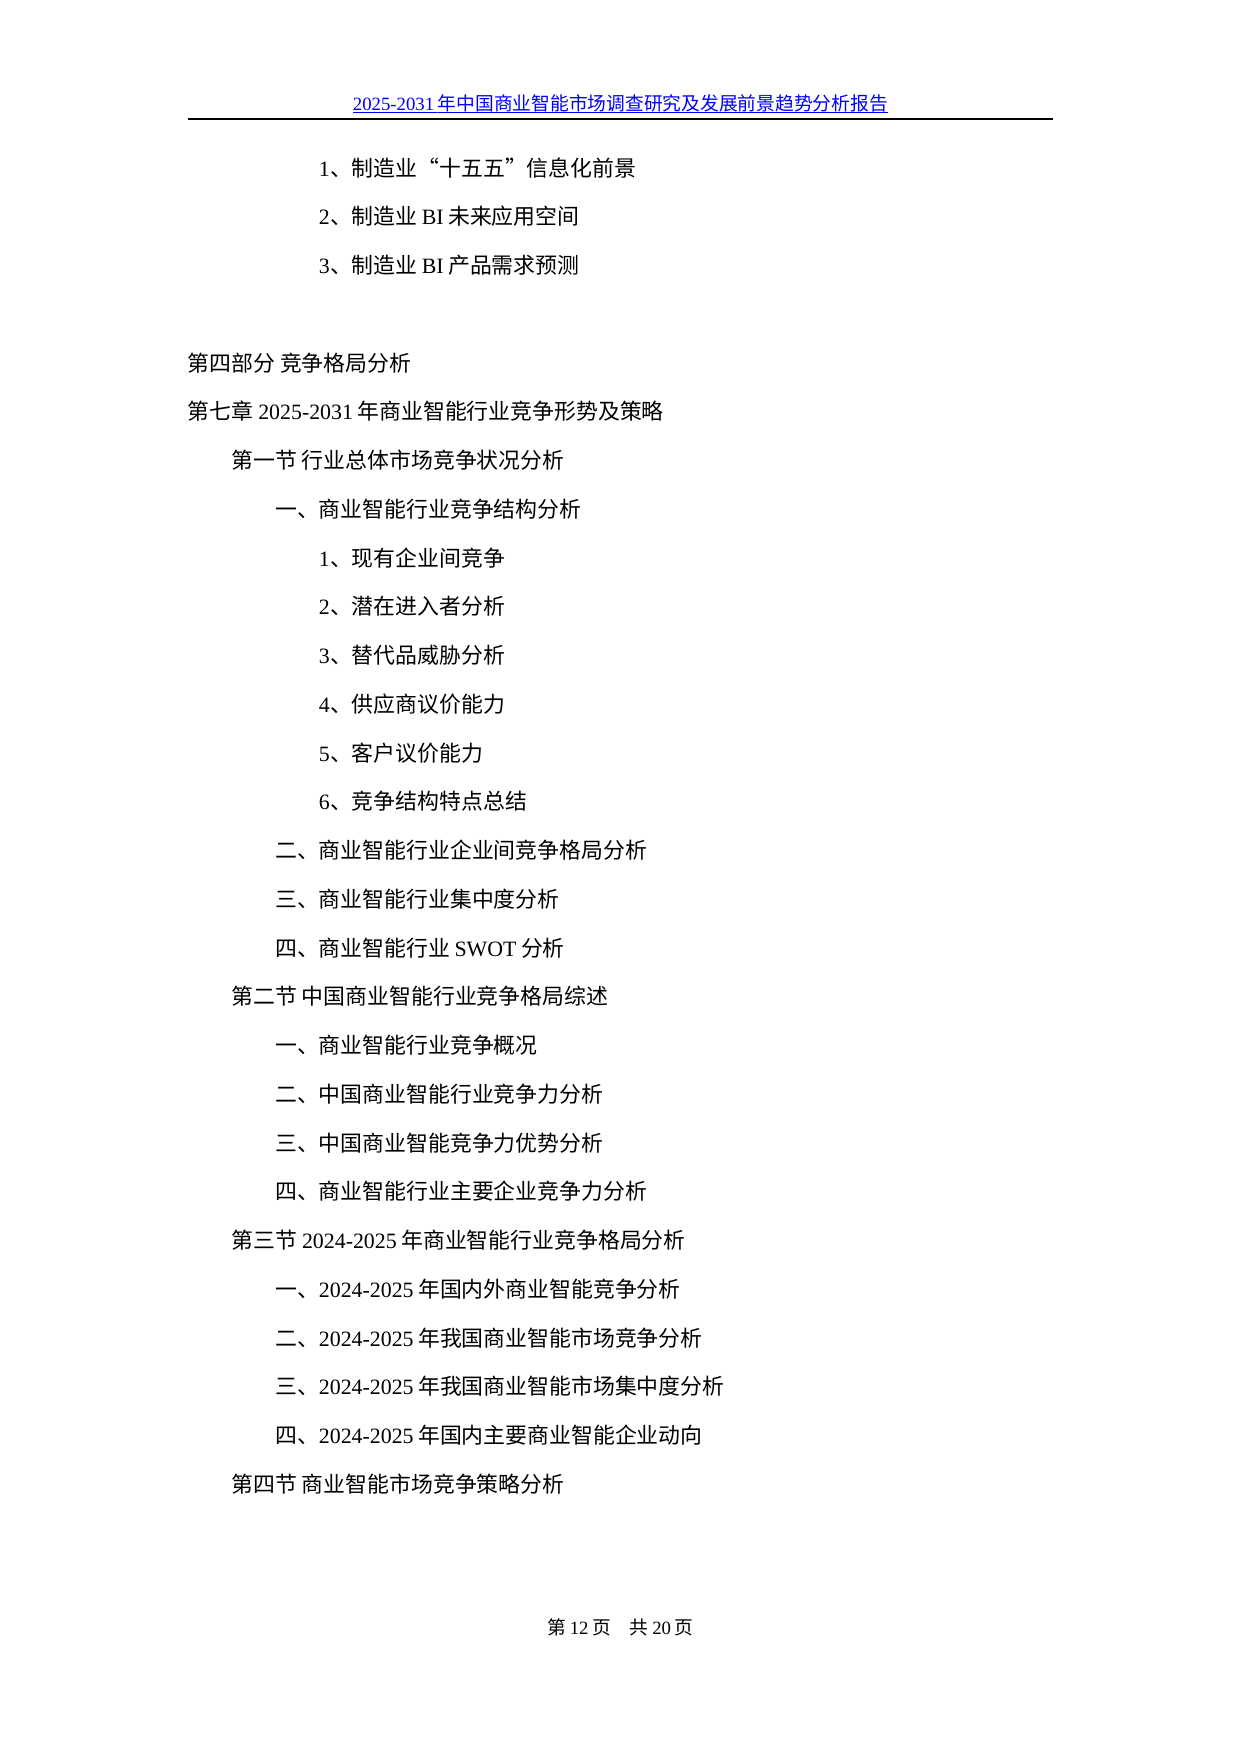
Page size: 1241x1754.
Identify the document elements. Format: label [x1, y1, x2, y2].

text [187, 150, 1053, 1499]
